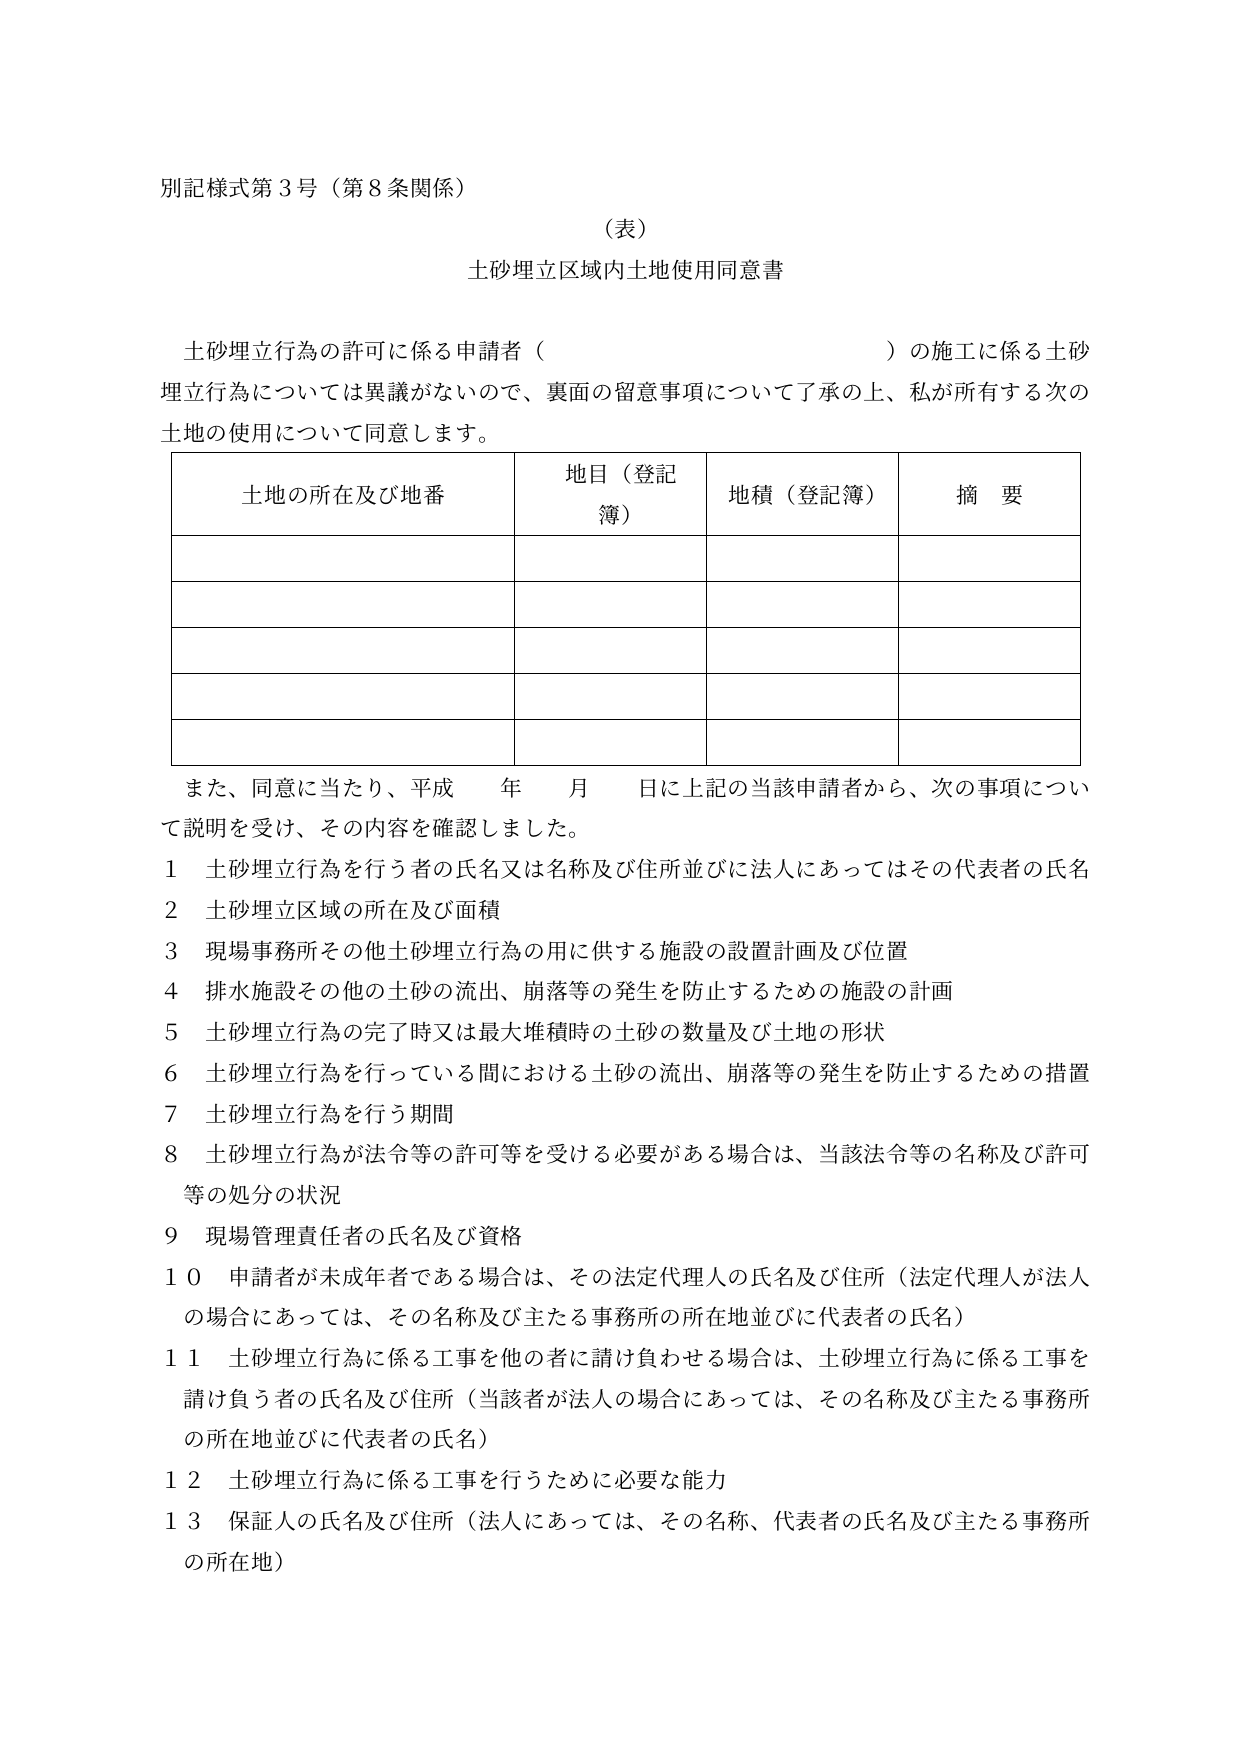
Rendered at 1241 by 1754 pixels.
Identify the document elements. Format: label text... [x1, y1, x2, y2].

table_cell [515, 628, 706, 673]
text ３ 現場事務所その他土砂埋立行為の用に供する施設の設置計画及び位置 [160, 929, 1091, 970]
text ２ 土砂埋立区域の所在及び面積 [160, 888, 1091, 929]
table_cell [707, 674, 898, 719]
table_cell [172, 674, 514, 719]
text １３ 保証人の氏名及び住所（法人にあっては、その名称、代表者の氏名及び主たる事務所の所在地） [160, 1499, 1091, 1581]
table_cell [515, 536, 706, 581]
table_cell [172, 720, 514, 765]
text １０ 申請者が未成年者である場合は、その法定代理人の氏名及び住所（法定代理人が法人の場合にあっては、その名称及び主たる事務所の所在地並びに代表者の氏名） [160, 1255, 1091, 1337]
text （表） [160, 208, 1091, 248]
text １ 土砂埋立行為を行う者の氏名又は名称及び住所並びに法人にあってはその代表者の氏名 [160, 848, 1091, 888]
table_cell [515, 582, 706, 627]
table_cell [899, 628, 1080, 673]
text ８ 土砂埋立行為が法令等の許可等を受ける必要がある場合は、当該法令等の名称及び許可等の処分の状況 [160, 1133, 1091, 1214]
table_cell [707, 628, 898, 673]
table_cell [899, 582, 1080, 627]
table_cell [899, 674, 1080, 719]
text ７ 土砂埋立行為を行う期間 [160, 1092, 1091, 1133]
table_cell [172, 536, 514, 581]
table_cell [515, 720, 706, 765]
text 別記様式第３号（第８条関係） [160, 167, 1091, 208]
text 土砂埋立区域内土地使用同意書 [160, 248, 1091, 289]
text ６ 土砂埋立行為を行っている間における土砂の流出、崩落等の発生を防止するための措置 [160, 1051, 1091, 1092]
table_header 地目（登記簿） [515, 453, 706, 534]
table_cell [707, 582, 898, 627]
table_cell [515, 674, 706, 719]
table_header 土地の所在及び地番 [172, 453, 514, 534]
table_cell [899, 720, 1080, 765]
text ４ 排水施設その他の土砂の流出、崩落等の発生を防止するための施設の計画 [160, 970, 1091, 1011]
text ９ 現場管理責任者の氏名及び資格 [160, 1214, 1091, 1255]
text また、同意に当たり、平成 年 月 日に上記の当該申請者から、次の事項について説明を受け、その内容を確認しました。 [160, 766, 1091, 848]
table_cell [172, 628, 514, 673]
table_header 摘 要 [899, 453, 1080, 534]
table_cell [707, 536, 898, 581]
text １１ 土砂埋立行為に係る工事を他の者に請け負わせる場合は、土砂埋立行為に係る工事を請け負う者の氏名及び住所（当該者が法人の場合にあっては、その名称及び主たる事務所の所在地並びに代表者の氏名） [160, 1337, 1091, 1459]
table_cell [707, 720, 898, 765]
table_cell [899, 536, 1080, 581]
table_cell [172, 582, 514, 627]
table_header 地積（登記簿） [707, 453, 898, 534]
text １２ 土砂埋立行為に係る工事を行うために必要な能力 [160, 1459, 1091, 1499]
text ５ 土砂埋立行為の完了時又は最大堆積時の土砂の数量及び土地の形状 [160, 1011, 1091, 1051]
text 土砂埋立行為の許可に係る申請者（ ）の施工に係る土砂埋立行為については異議がないので、裏面の留意事項について了承の上、私が所有する次の土地の使用について同意します。 [160, 330, 1091, 452]
